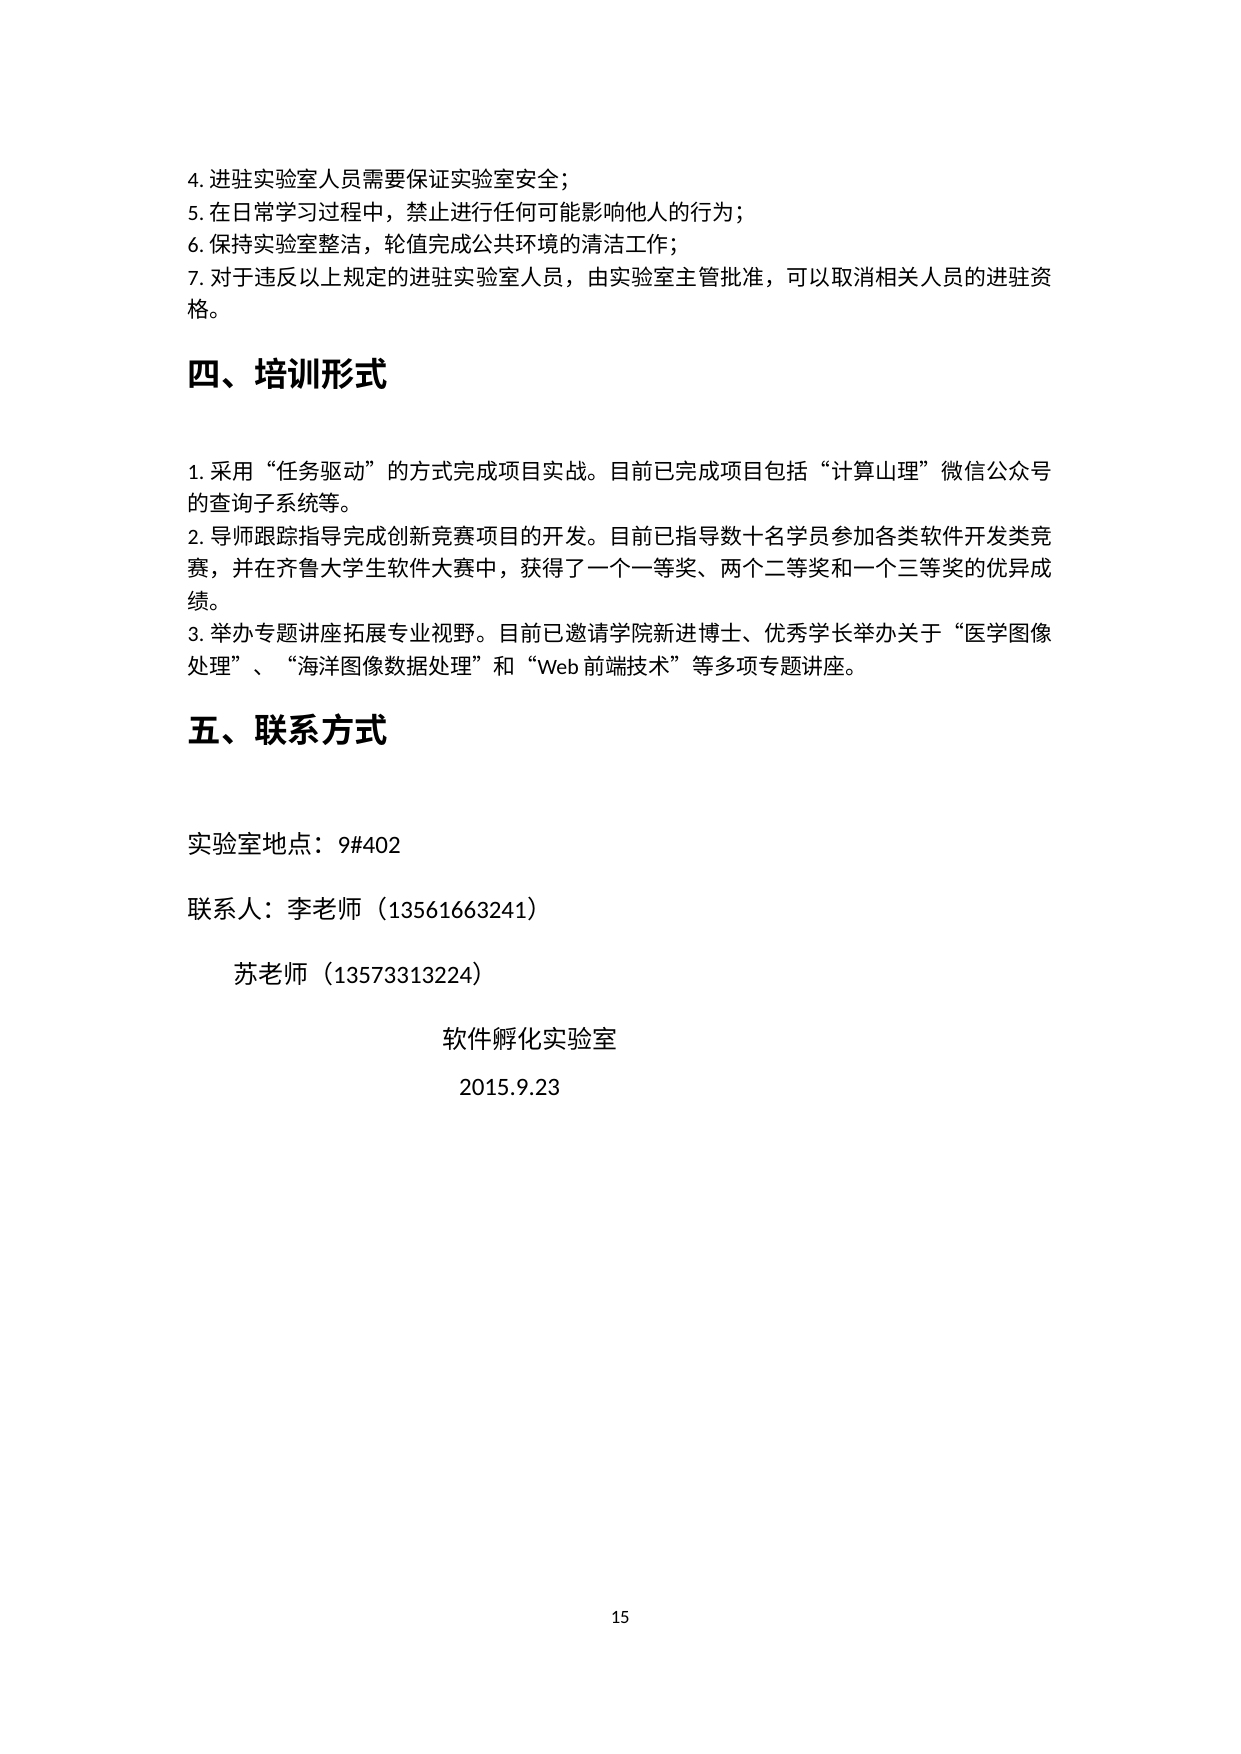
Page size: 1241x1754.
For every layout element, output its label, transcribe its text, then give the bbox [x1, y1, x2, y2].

text 4. 进驻实验室人员需要保证实验室安全； [187, 162, 1053, 194]
text 2. 导师跟踪指导完成创新竞赛项目的开发。目前已指导数十名学员参加各类软件开发类竞赛，并在齐鲁大学生软件大赛中，获得了一个一等奖、两个二等奖和一个三等奖的优异成绩。 [187, 518, 1053, 616]
text 7. 对于违反以上规定的进驻实验室人员，由实验室主管批准，可以取消相关人员的进驻资格。 [187, 259, 1053, 324]
text 1. 采用“任务驱动”的方式完成项目实战。目前已完成项目包括“计算山理”微信公众号的查询子系统等。 [187, 453, 1053, 518]
text 软件孵化实验室 [187, 1005, 1053, 1070]
text 5. 在日常学习过程中，禁止进行任何可能影响他人的行为； [187, 194, 1053, 227]
text 3. 举办专题讲座拓展专业视野。目前已邀请学院新进博士、优秀学长举办关于“医学图像处理”、“海洋图像数据处理”和“Web前端技术”等多项专题讲座。 [187, 616, 1053, 681]
text 6. 保持实验室整洁，轮值完成公共环境的清洁工作； [187, 227, 1053, 259]
subtitle 四、培训形式 [187, 339, 1053, 404]
text 实验室地点：9#402 [187, 810, 1053, 875]
text 2015.9.23 [187, 1070, 1053, 1102]
text 联系人：李老师（13561663241） [187, 875, 1053, 940]
text 苏老师（13573313224） [187, 940, 1053, 1005]
subtitle 五、联系方式 [187, 695, 1053, 760]
